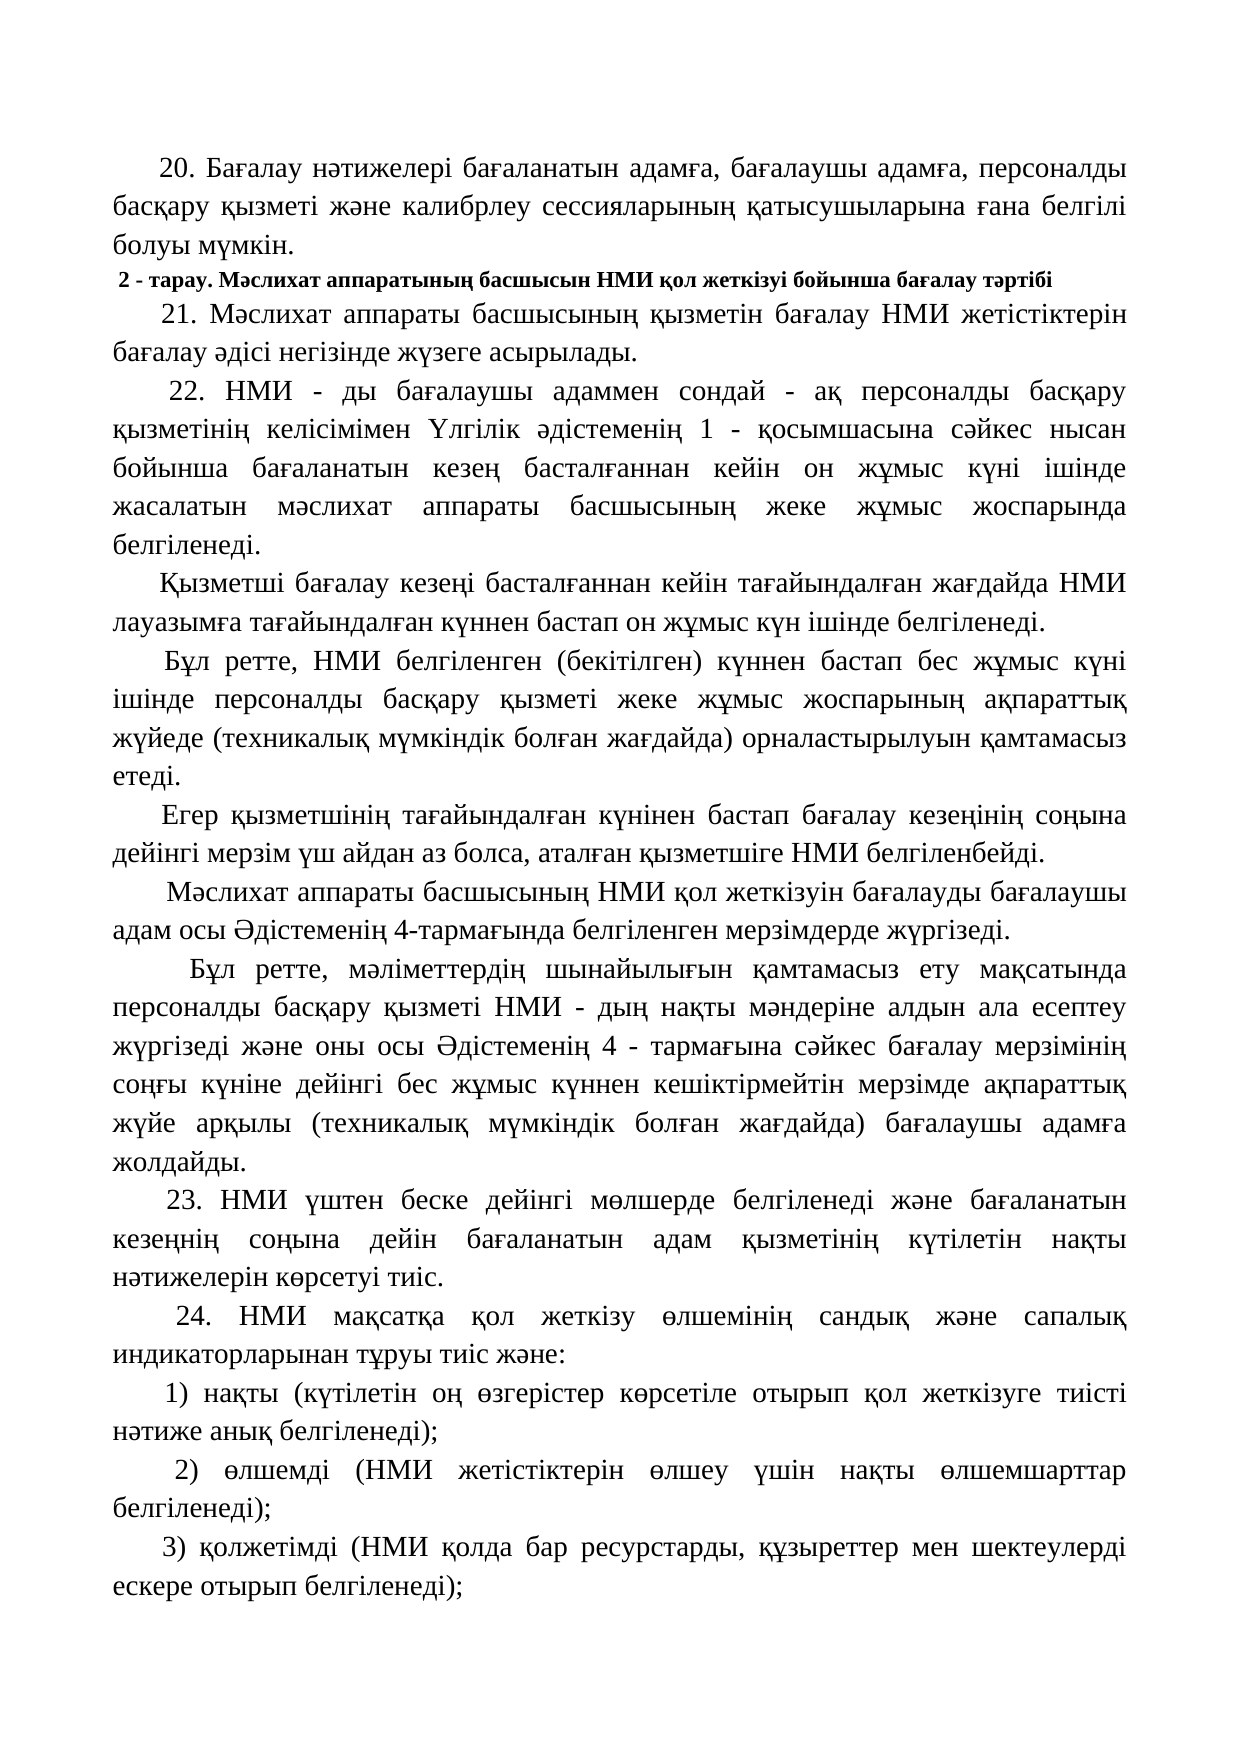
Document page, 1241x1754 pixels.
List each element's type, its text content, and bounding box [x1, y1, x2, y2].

text 24. НМИ мақсатқа қол жеткізу өлшемінің сандық және сапалық индикаторларынан тұруы тиіс және: [112, 1298, 1128, 1370]
text 22. НМИ - ды бағалаушы адаммен сондай - ақ персоналды басқару қызметінің келісімімен Үлгілік әдістеменің 1 - қосымшасына сәйкес нысан бойынша бағаланатын кезең басталғаннан кейін он жұмыс күні ішінде жасалатын мәслихат аппараты басшысының жеке жұмыс жоспарында белгіленеді. [112, 373, 1128, 561]
text Егер қызметшінің тағайындалған күнінен бастап бағалау кезеңінің соңына дейінгі мерзім үш айдан аз болса, аталған қызметшіге НМИ белгіленбейді. [112, 797, 1128, 869]
text 2 - тарау. Мәслихат аппаратының басшысын НМИ қол жеткізуі бойынша бағалау тәртібі [112, 266, 1128, 292]
text 1) нақты (күтілетін оң өзгерістер көрсетіле отырып қол жеткізуге тиісті нәтиже анық белгіленеді); [112, 1375, 1128, 1447]
text Бұл ретте, мәліметтердің шынайылығын қамтамасыз ету мақсатында персоналды басқару қызметі НМИ - дың нақты мәндеріне алдын ала есептеу жүргізеді және оны осы Әдістеменің 4 - тармағына сәйкес бағалау мерзімінің соңғы күніне дейінгі бес жұмыс күннен кешіктірмейтін мерзімде ақпараттық жүйе арқылы (техникалық мүмкіндік болған жағдайда) бағалаушы адамға жолдайды. [112, 951, 1128, 1177]
text 20. Бағалау нәтижелері бағаланатын адамға, бағалаушы адамға, персоналды басқару қызметі және калибрлеу сессияларының қатысушыларына ғана белгілі болуы мүмкін. [112, 150, 1128, 261]
text 23. НМИ үштен беске дейінгі мөлшерде белгіленеді және бағаланатын кезеңнің соңына дейін бағаланатын адам қызметінің күтілетін нақты нәтижелерін көрсетуі тиіс. [112, 1182, 1128, 1293]
text Қызметші бағалау кезеңі басталғаннан кейін тағайындалған жағдайда НМИ лауазымға тағайындалған күннен бастап он жұмыс күн ішінде белгіленеді. [112, 566, 1128, 638]
text 2) өлшемді (НМИ жетістіктерін өлшеу үшін нақты өлшемшарттар белгіленеді); [112, 1452, 1128, 1524]
text Мәслихат аппараты басшысының НМИ қол жеткізуін бағалауды бағалаушы адам осы Әдістеменің 4-тармағында белгіленген мерзімдерде жүргізеді. [112, 874, 1128, 946]
text Бұл ретте, НМИ белгіленген (бекітілген) күннен бастап бес жұмыс күні ішінде персоналды басқару қызметі жеке жұмыс жоспарының ақпараттық жүйеде (техникалық мүмкіндік болған жағдайда) орналастырылуын қамтамасыз етеді. [112, 643, 1128, 792]
text 3) қолжетімді (НМИ қолда бар ресурстарды, құзыреттер мен шектеулерді ескере отырып белгіленеді); [112, 1529, 1128, 1601]
text 21. Мәслихат аппараты басшысының қызметін бағалау НМИ жетістіктерін бағалау әдісі негізінде жүзеге асырылады. [112, 296, 1128, 368]
